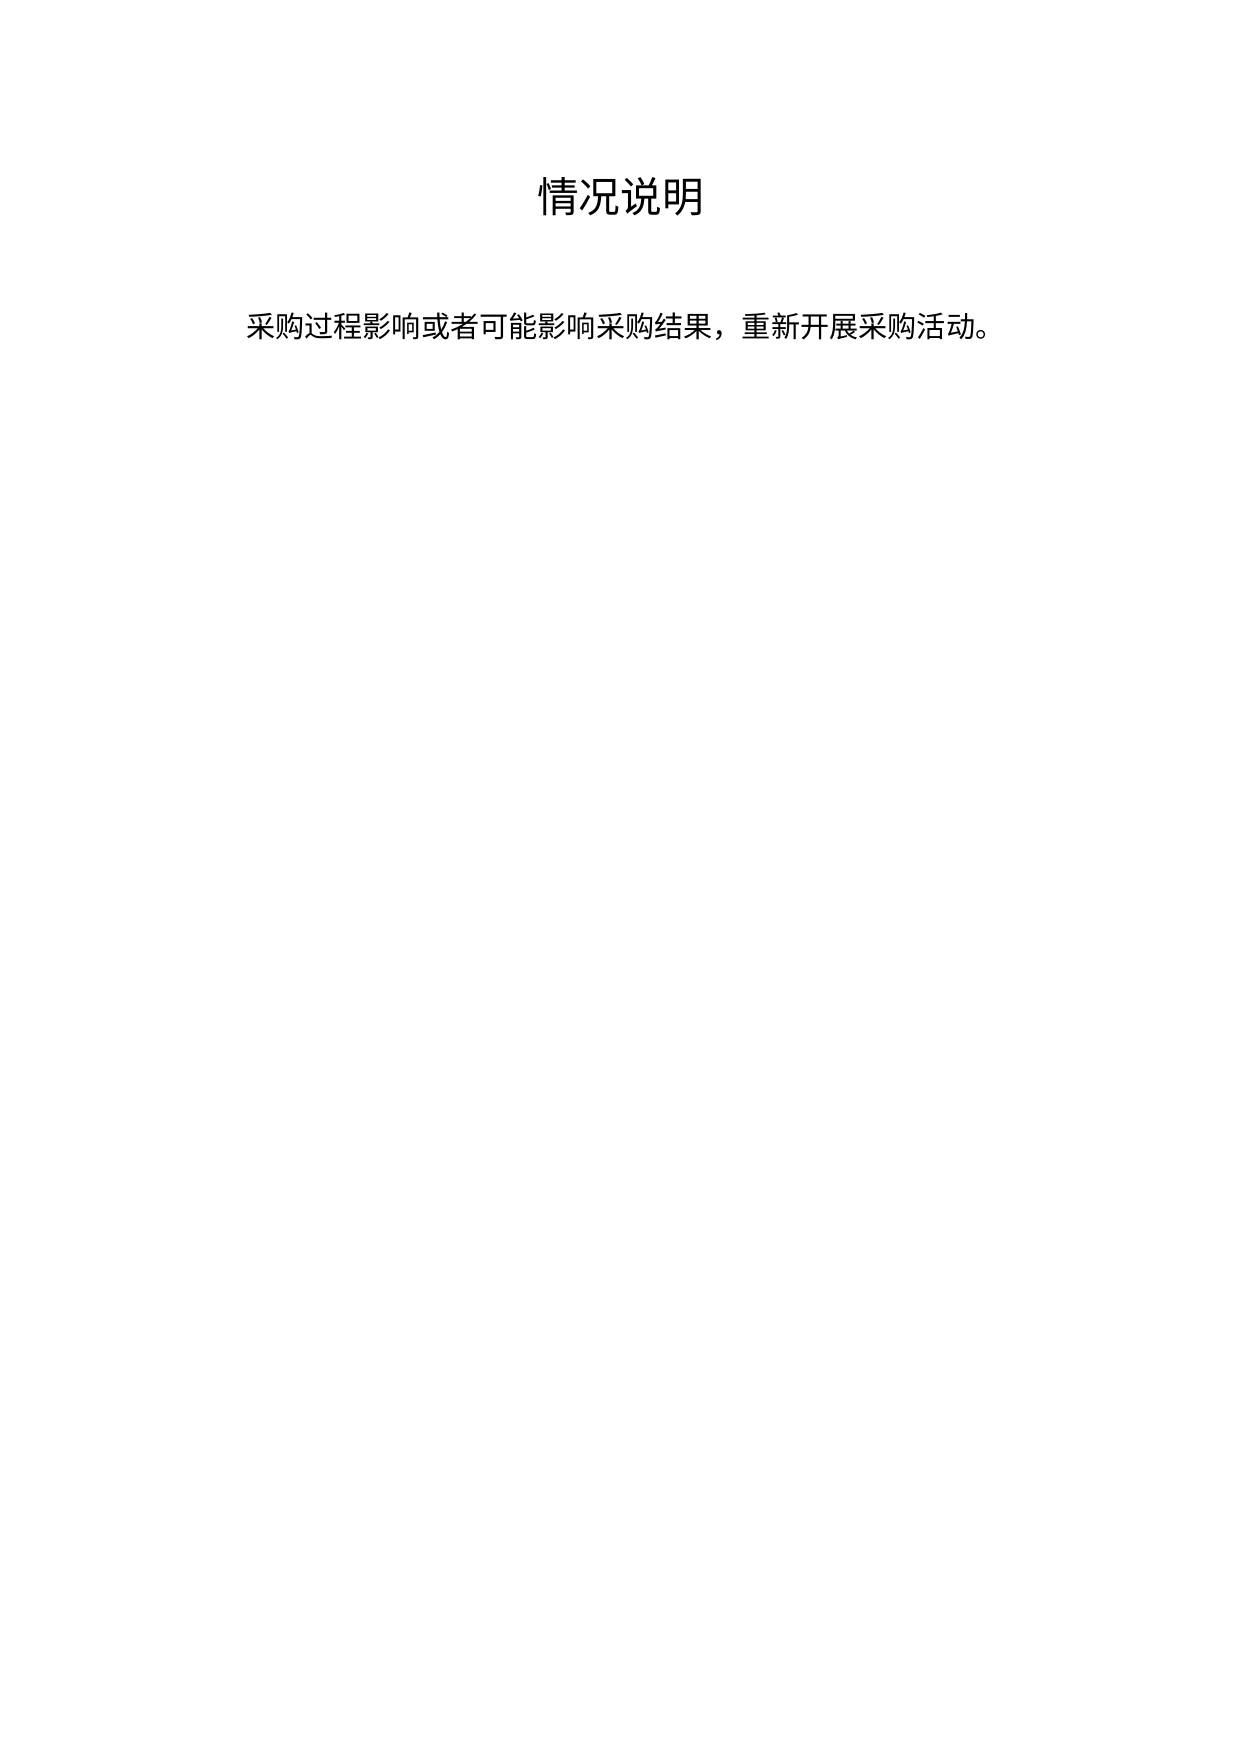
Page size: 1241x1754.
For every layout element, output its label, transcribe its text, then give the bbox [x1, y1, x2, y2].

text 情况说明 [187, 162, 1053, 227]
text 采购过程影响或者可能影响采购结果，重新开展采购活动。 [187, 292, 1053, 357]
